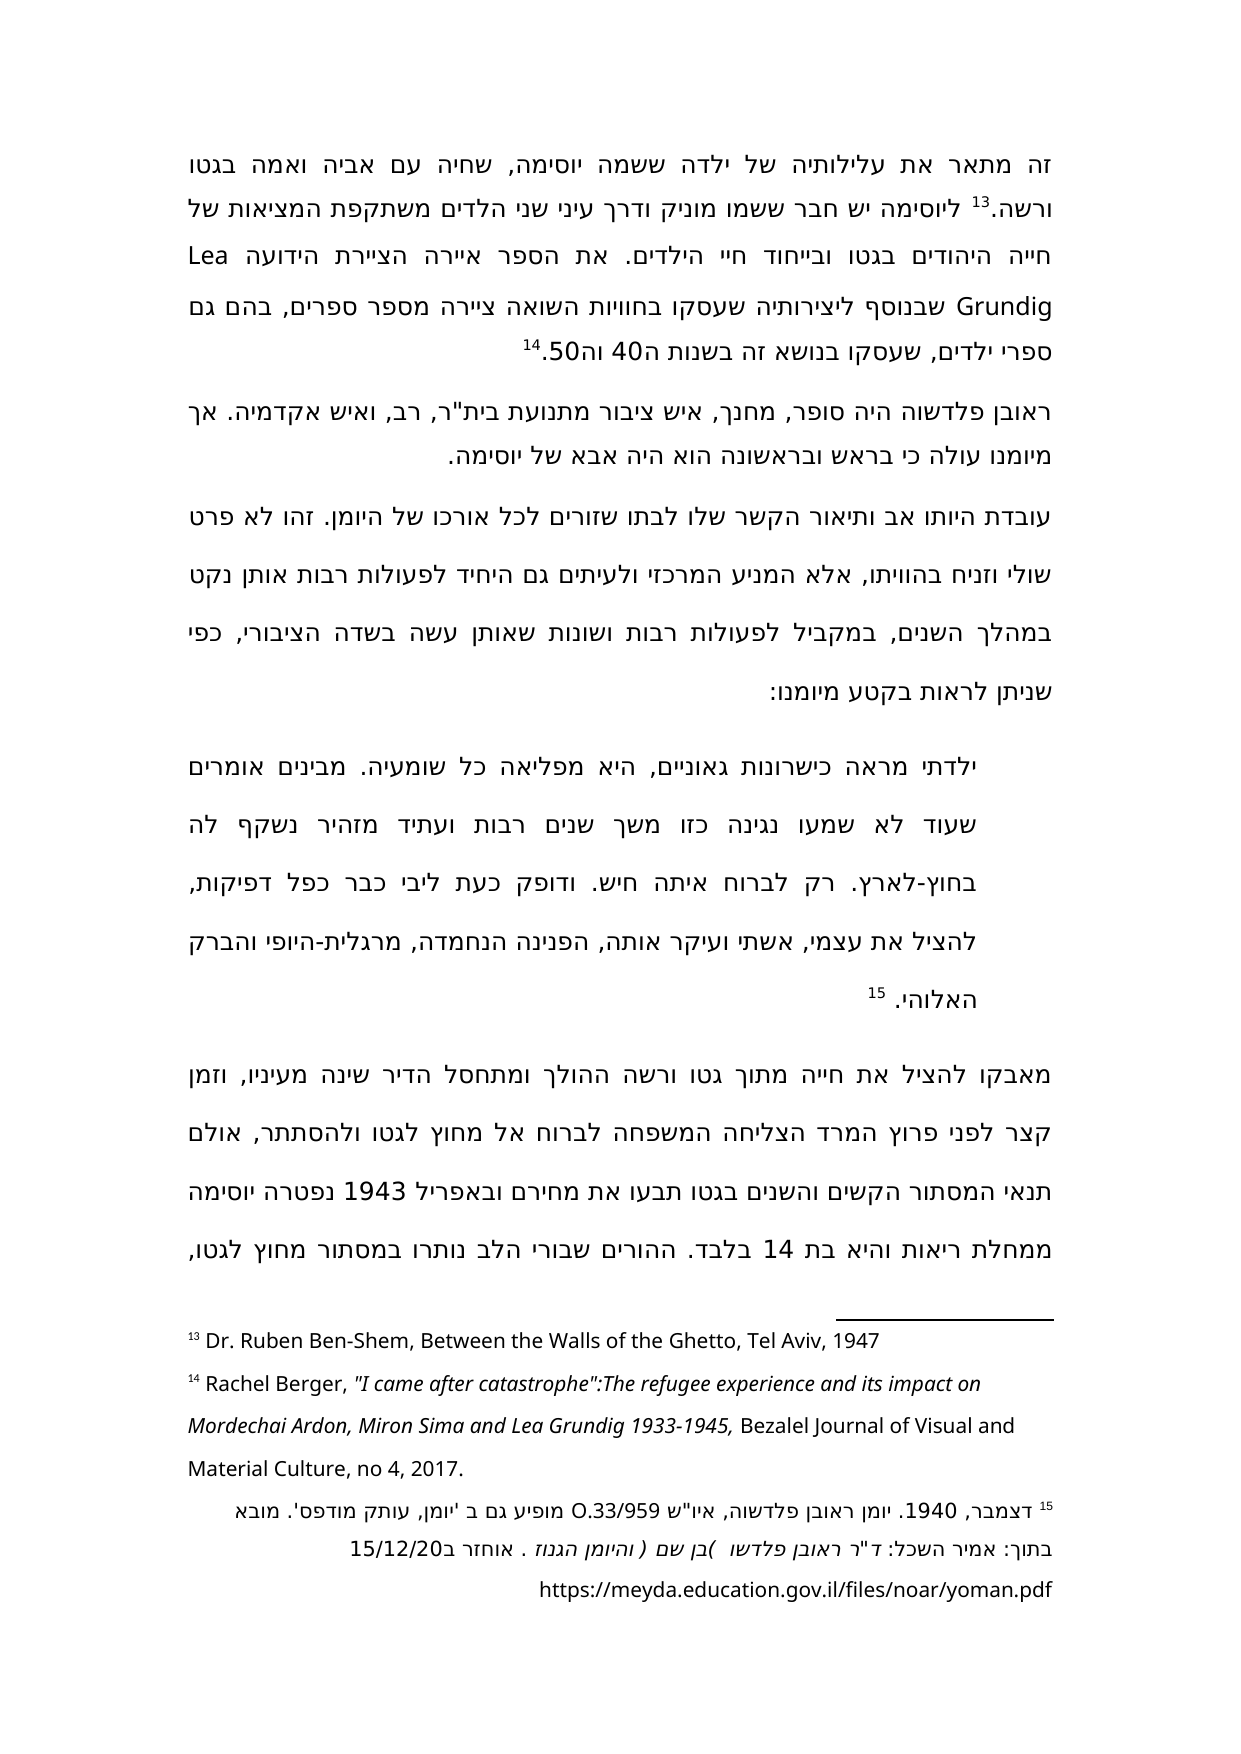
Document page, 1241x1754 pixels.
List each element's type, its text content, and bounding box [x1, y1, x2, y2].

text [187, 150, 1053, 366]
text עובדת היותו אב ותיאור הקשר שלו לבתו שזורים לכל אורכו של היומן. זהו לא פרט שולי וזניח בהוויתו, אלא המניע המרכזי ולעיתים גם היחיד לפעולות רבות אותן נקט במהלך השנים, במקביל לפעולות רבות ושונות שאותן עשה בשדה הציבורי, כפי שניתן לראות בקטע מיומנו: [187, 502, 1053, 706]
text ראובן פלדשוה היה סופר, מחנך, איש ציבור מתנועת בית"ר, רב, ואיש אקדמיה. אך מיומנו עולה כי בראש ובראשונה הוא היה אבא של יוסימה. [187, 398, 1053, 471]
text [187, 1060, 1053, 1264]
text ילדתי מראה כישרונות גאוניים, היא מפליאה כל שומעיה. מבינים אומרים שעוד לא שמעו נגינה כזו משך שנים רבות ועתיד מזהיר נשקף לה בחוץ-לארץ. רק לברוח איתה חיש. ודופק כעת ליבי כבר כפל דפיקות, להציל את עצמי, אשתי ועיקר אותה, הפנינה הנחמדה, מרגלית-היופי והברק האלוהי. [187, 752, 978, 1014]
